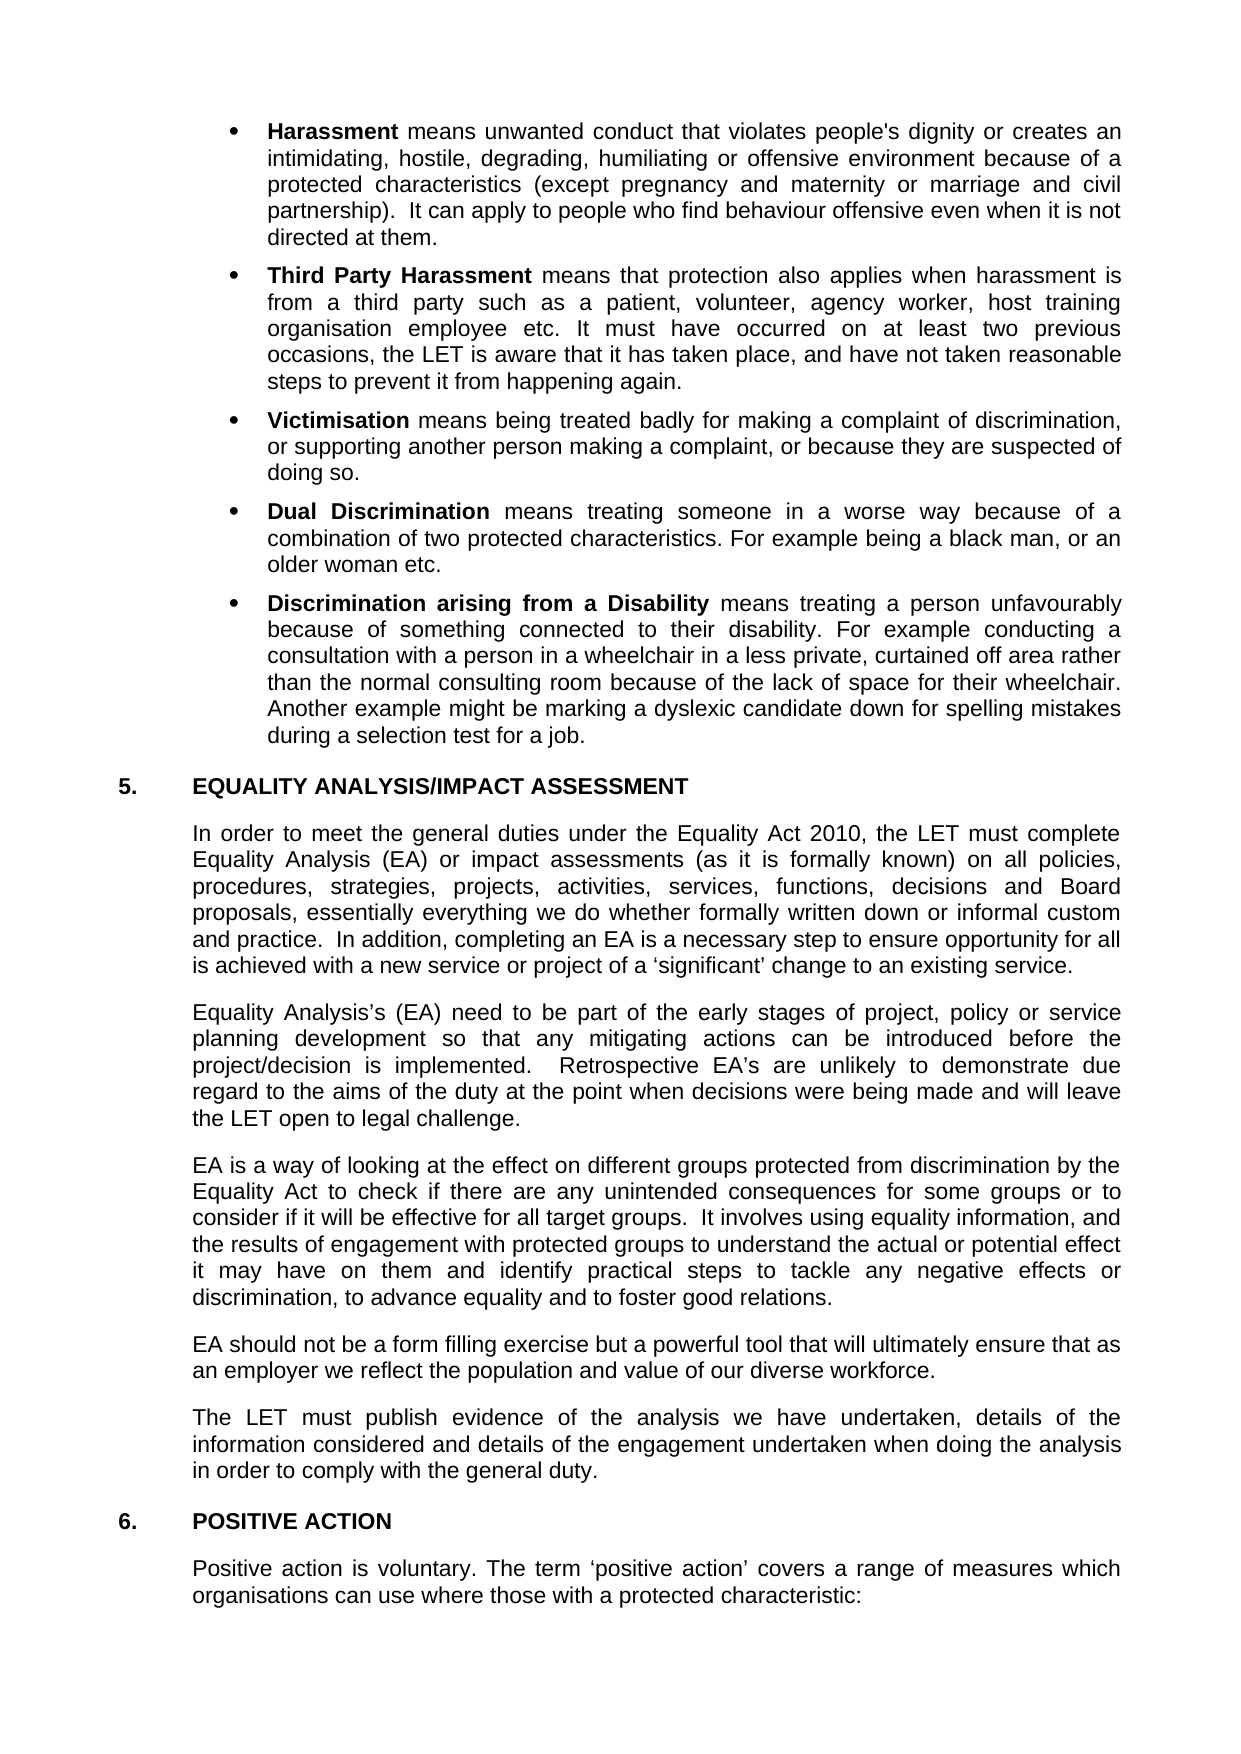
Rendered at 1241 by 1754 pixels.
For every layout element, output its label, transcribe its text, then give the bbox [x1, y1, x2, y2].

list Dual Discrimination means treating someone in a worse way because of a combination of two protected characteristics. For example being a black man, or an older woman etc. [230, 498, 1122, 577]
text In order to meet the general duties under the Equality Act 2010, the LET must complete Equality Analysis (EA) or impact assessments (as it is formally known) on all policies, procedures, strategies, projects, activities, services, functions, decisions and Board proposals, essentially everything we do whether formally written down or informal custom and practice. In addition, completing an EA is a necessary step to ensure opportunity for all is achieved with a new service or project of a ‘significant’ change to an existing service. [192, 820, 1122, 978]
list Harassment means unwanted conduct that violates people's dignity or creates an intimidating, hostile, degrading, humiliating or offensive environment because of a protected characteristics (except pregnancy and maternity or marriage and civil partnership). It can apply to people who find behaviour offensive even when it is not directed at them. [230, 118, 1122, 250]
list Victimisation means being treated badly for making a complaint of discrimination, or supporting another person making a complaint, or because they are suspected of doing so. [230, 407, 1122, 486]
list Discrimination arising from a Disability means treating a person unfavourably because of something connected to their disability. For example conducting a consultation with a person in a wheelchair in a less private, curtained off area rather than the normal consulting room because of the lack of space for their wheelchair. Another example might be marking a dyslexic candidate down for spelling mistakes during a selection test for a job. [230, 590, 1122, 748]
text EA is a way of looking at the effect on different groups protected from discrimination by the Equality Act to check if there are any unintended consequences for some groups or to consider if it will be effective for all target groups. It involves using equality information, and the results of engagement with protected groups to understand the actual or potential effect it may have on them and identify practical steps to tackle any negative effects or discrimination, to advance equality and to foster good relations. [192, 1152, 1122, 1310]
text EA should not be a form filling exercise but a powerful tool that will ultimately ensure that as an employer we reflect the population and value of our diverse workforce. [192, 1331, 1122, 1383]
list Third Party Harassment means that protection also applies when harassment is from a third party such as a patient, volunteer, agency worker, host training organisation employee etc. It must have occurred on at least two previous occasions, the LET is aware that it has taken place, and have not taken reasonable steps to prevent it from happening again. [230, 262, 1122, 394]
text EQUALITY ANALYSIS/IMPACT ASSESSMENT [118, 773, 1122, 799]
text POSITIVE ACTION [118, 1508, 1122, 1534]
text Equality Analysis’s (EA) need to be part of the early stages of project, policy or service planning development so that any mitigating actions can be introduced before the project/decision is implemented. Retrospective EA’s are unlikely to demonstrate due regard to the aims of the duty at the point when decisions were being made and will leave the LET open to legal challenge. [192, 999, 1122, 1131]
text The LET must publish evidence of the analysis we have undertaken, details of the information considered and details of the engagement undertaken when doing the analysis in order to comply with the general duty. [192, 1404, 1122, 1483]
text Positive action is voluntary. The term ‘positive action’ covers a range of measures which organisations can use where those with a protected characteristic: [192, 1555, 1122, 1608]
